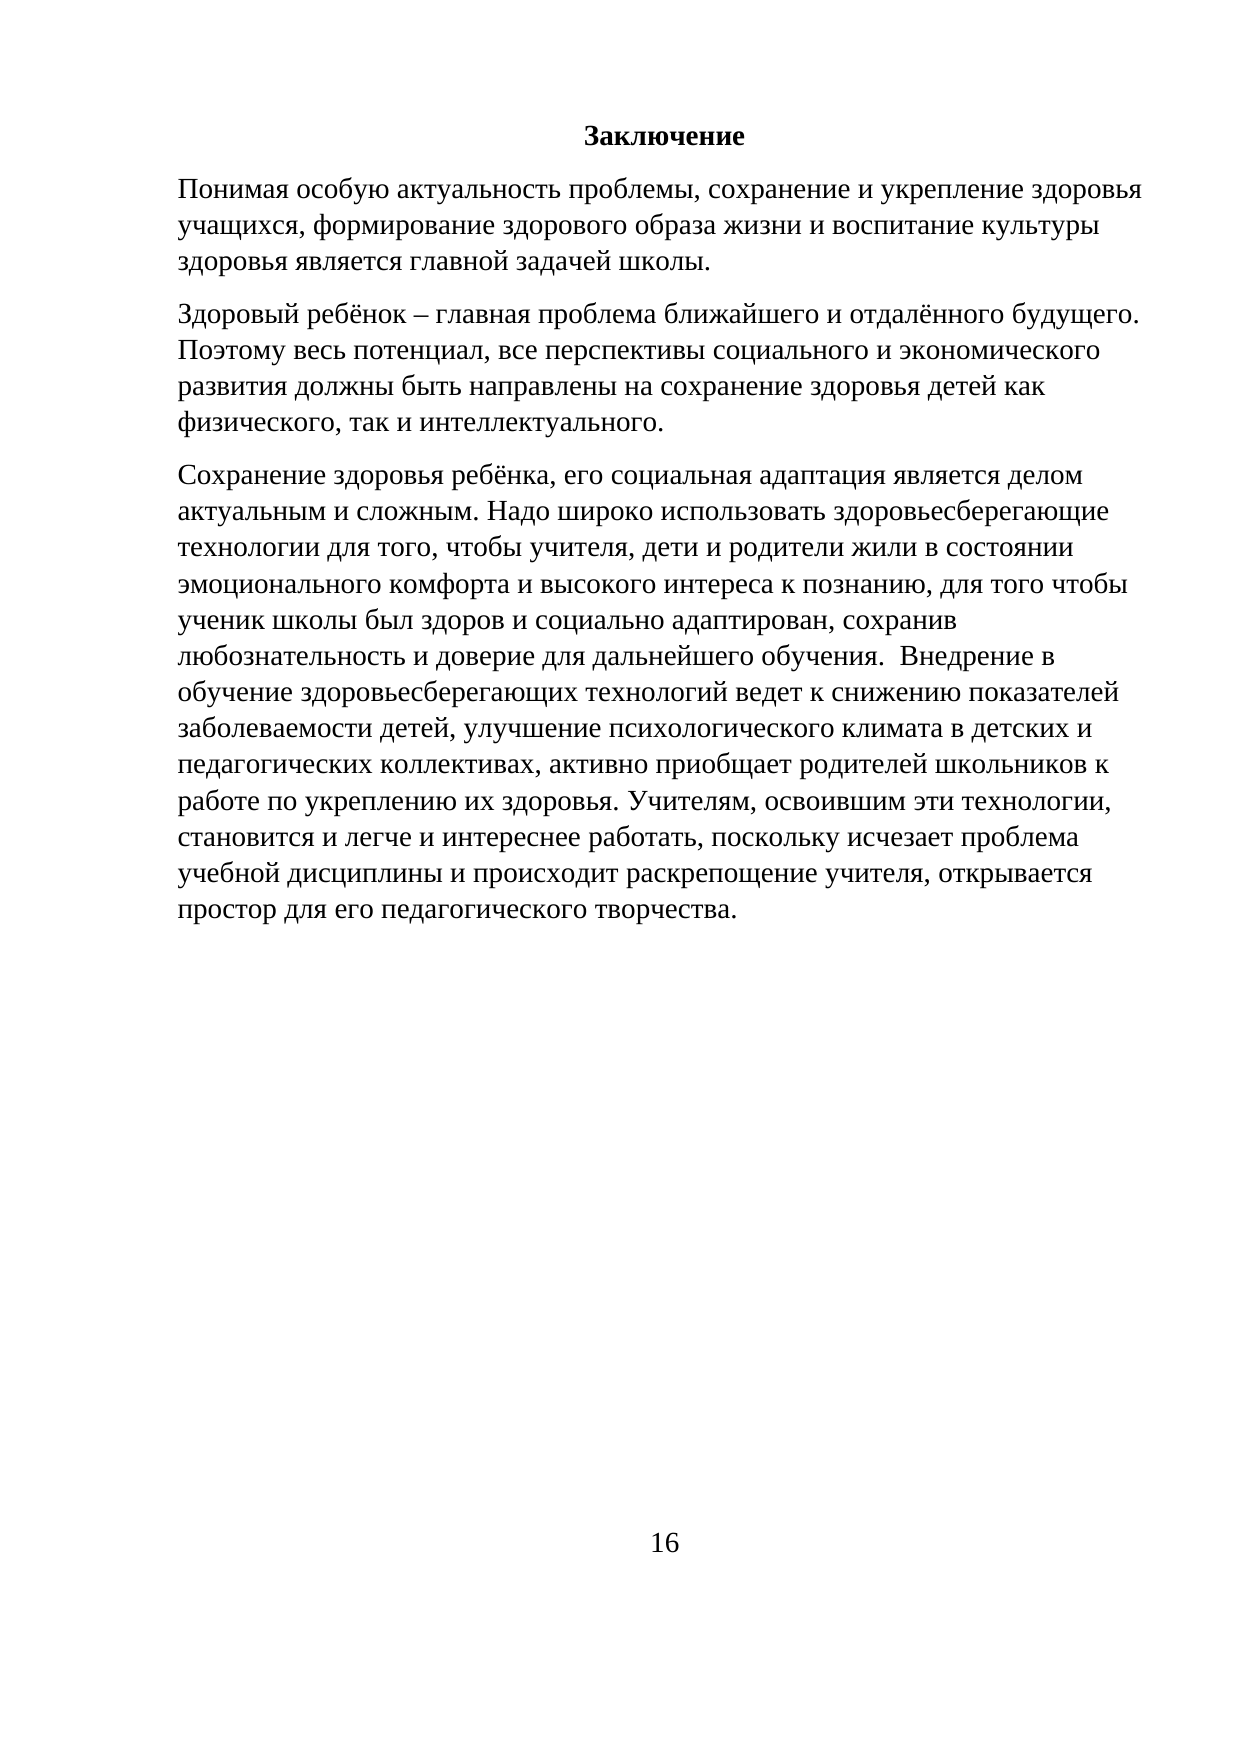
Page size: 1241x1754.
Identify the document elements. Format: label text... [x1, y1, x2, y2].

text Сохранение здоровья ребёнка, его социальная адаптация является делом актуальным и сложным. Надо широко использовать здоровьесберегающие технологии для того, чтобы учителя, дети и родители жили в состоянии эмоционального комфорта и высокого интереса к познанию, для того чтобы ученик школы был здоров и социально адаптирован, сохранив любознательность и доверие для дальнейшего обучения. Внедрение в обучение здоровьесберегающих технологий ведет к снижению показателей заболеваемости детей, улучшение психологического климата в детских и педагогических коллективах, активно приобщает родителей школьников к работе по укреплению их здоровья. Учителям, освоившим эти технологии, становится и легче и интереснее работать, поскольку исчезает проблема учебной дисциплины и происходит раскрепощение учителя, открывается простор для его педагогического творчества. [177, 457, 1152, 924]
text Заключение [177, 118, 1152, 152]
text Здоровый ребёнок – главная проблема ближайшего и отдалённого будущего. Поэтому весь потенциал, все перспективы социального и экономического развития должны быть направлены на сохранение здоровья детей как физического, так и интеллектуального. [177, 296, 1152, 438]
text 16 [177, 1525, 1152, 1558]
text Понимая особую актуальность проблемы, сохранение и укрепление здоровья учащихся, формирование здорового образа жизни и воспитание культуры здоровья является главной задачей школы. [177, 171, 1152, 277]
